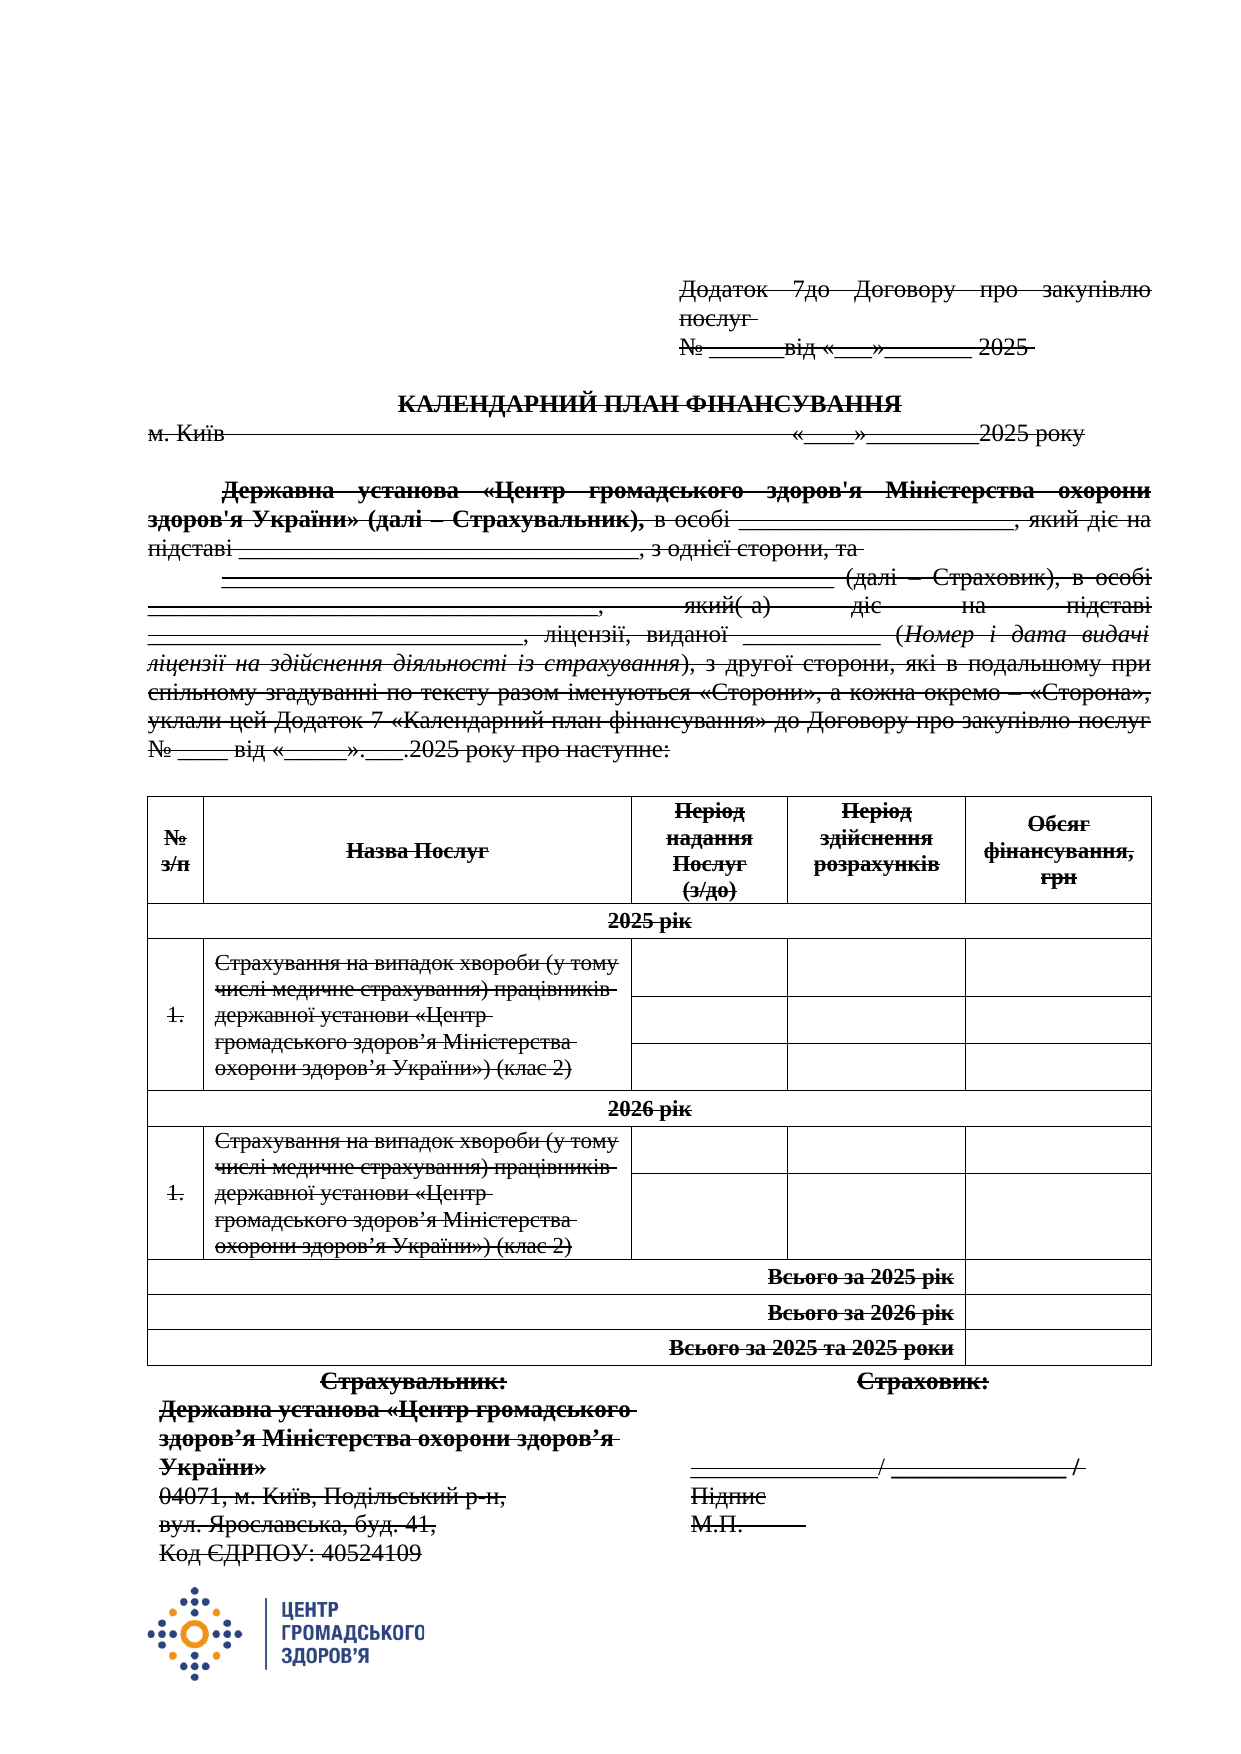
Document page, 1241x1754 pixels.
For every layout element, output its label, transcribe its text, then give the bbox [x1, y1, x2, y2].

table_cell [632, 997, 787, 1043]
table_cell Страхування на випадок хвороби (у тому числі медичне страхування) працівників державної установи «Центр громадського здоров’я Міністерства охорони здоров’я України») (клас 2) [204, 1127, 631, 1258]
table_cell [788, 1174, 965, 1258]
table_cell [966, 1127, 1151, 1173]
table_cell [966, 939, 1151, 996]
table_cell Всього за 2025 рік [148, 1260, 965, 1294]
table_cell 2026 рік [148, 1091, 1151, 1126]
table_header Період надання Послуг (з/до) [632, 797, 787, 903]
table_cell [788, 1127, 965, 1173]
table_header Обсяг фінансування, грн [966, 797, 1151, 903]
table_cell Всього за 2026 рік [148, 1295, 965, 1329]
table_header Період здійснення розрахунків [788, 797, 965, 903]
table_cell 1. [148, 939, 203, 1090]
table_cell Всього за 2025 та 2025 роки [148, 1330, 965, 1365]
text м. Київ «____»_________2025 року [148, 418, 1152, 447]
text КАЛЕНДАРНИЙ ПЛАН ФІНАНСУВАННЯ [148, 389, 1152, 418]
table_header Страховик: _______________/ ______________ / Підпис М.П. [679, 1366, 1166, 1567]
table_cell [632, 1127, 787, 1173]
text № ______від «___»_______ 2025 [148, 332, 1152, 361]
table_cell 1. [148, 1127, 203, 1258]
table_cell [788, 1044, 965, 1090]
table_cell [966, 997, 1151, 1043]
table_cell [966, 1174, 1151, 1258]
table_cell [966, 1330, 1151, 1365]
table_cell [788, 939, 965, 996]
table_cell [632, 939, 787, 996]
picture [147, 1587, 425, 1681]
table_header № з/п [148, 797, 203, 903]
text _________________________________________________ (далі – Страховик), в особі ____________________________________, який(-а) діє на підставі ______________________________, ліцензії, виданої ___________ (Номер і дата видачі ліцензії на здійснення діяльності із страхування), з другої сторони, які в подальшому при спільному згадуванні по тексту разом іменуються «Сторони», а кожна окремо – «Сторона», уклали цей Додаток 7 «Календарний план фінансування» до Договору про закупівлю послуг № ____ від «_____».___.2025 року про наступне: [148, 608, 1152, 763]
text Державна установа «Центр громадського здоров'я Міністерства охорони здоров'я України» (далі – Страхувальник), в особі ______________________, який діє на підставі ________________________________, з однієї сторони, та [148, 476, 1152, 562]
table_cell [632, 1174, 787, 1258]
table_cell [966, 1044, 1151, 1090]
table_header Назва Послуг [204, 797, 631, 903]
table_cell [966, 1295, 1151, 1329]
table_cell [966, 1260, 1151, 1294]
table_cell 2025 рік [148, 904, 1151, 938]
text Додаток 7до Договору про закупівлю послуг [679, 291, 1152, 332]
table_cell [788, 997, 965, 1043]
table_cell [632, 1044, 787, 1090]
text Додаток 7до Договору про закупівлю послуг [679, 274, 1152, 290]
table_cell Страхування на випадок хвороби (у тому числі медичне страхування) працівників державної установи «Центр громадського здоров’я Міністерства охорони здоров’я України») (клас 2) [204, 939, 631, 1090]
text _________________________________________________ (далі – Страховик), в особі ____________________________________, який(-а) діє на підставі ______________________________, ліцензії, виданої ___________ (Номер і дата видачі ліцензії на здійснення діяльності із страхування), з другої сторони, які в подальшому при спільному згадуванні по тексту разом іменуються «Сторони», а кожна окремо – «Сторона», уклали цей Додаток 7 «Календарний план фінансування» до Договору про закупівлю послуг № ____ від «_____».___.2025 року про наступне: [148, 562, 1152, 606]
